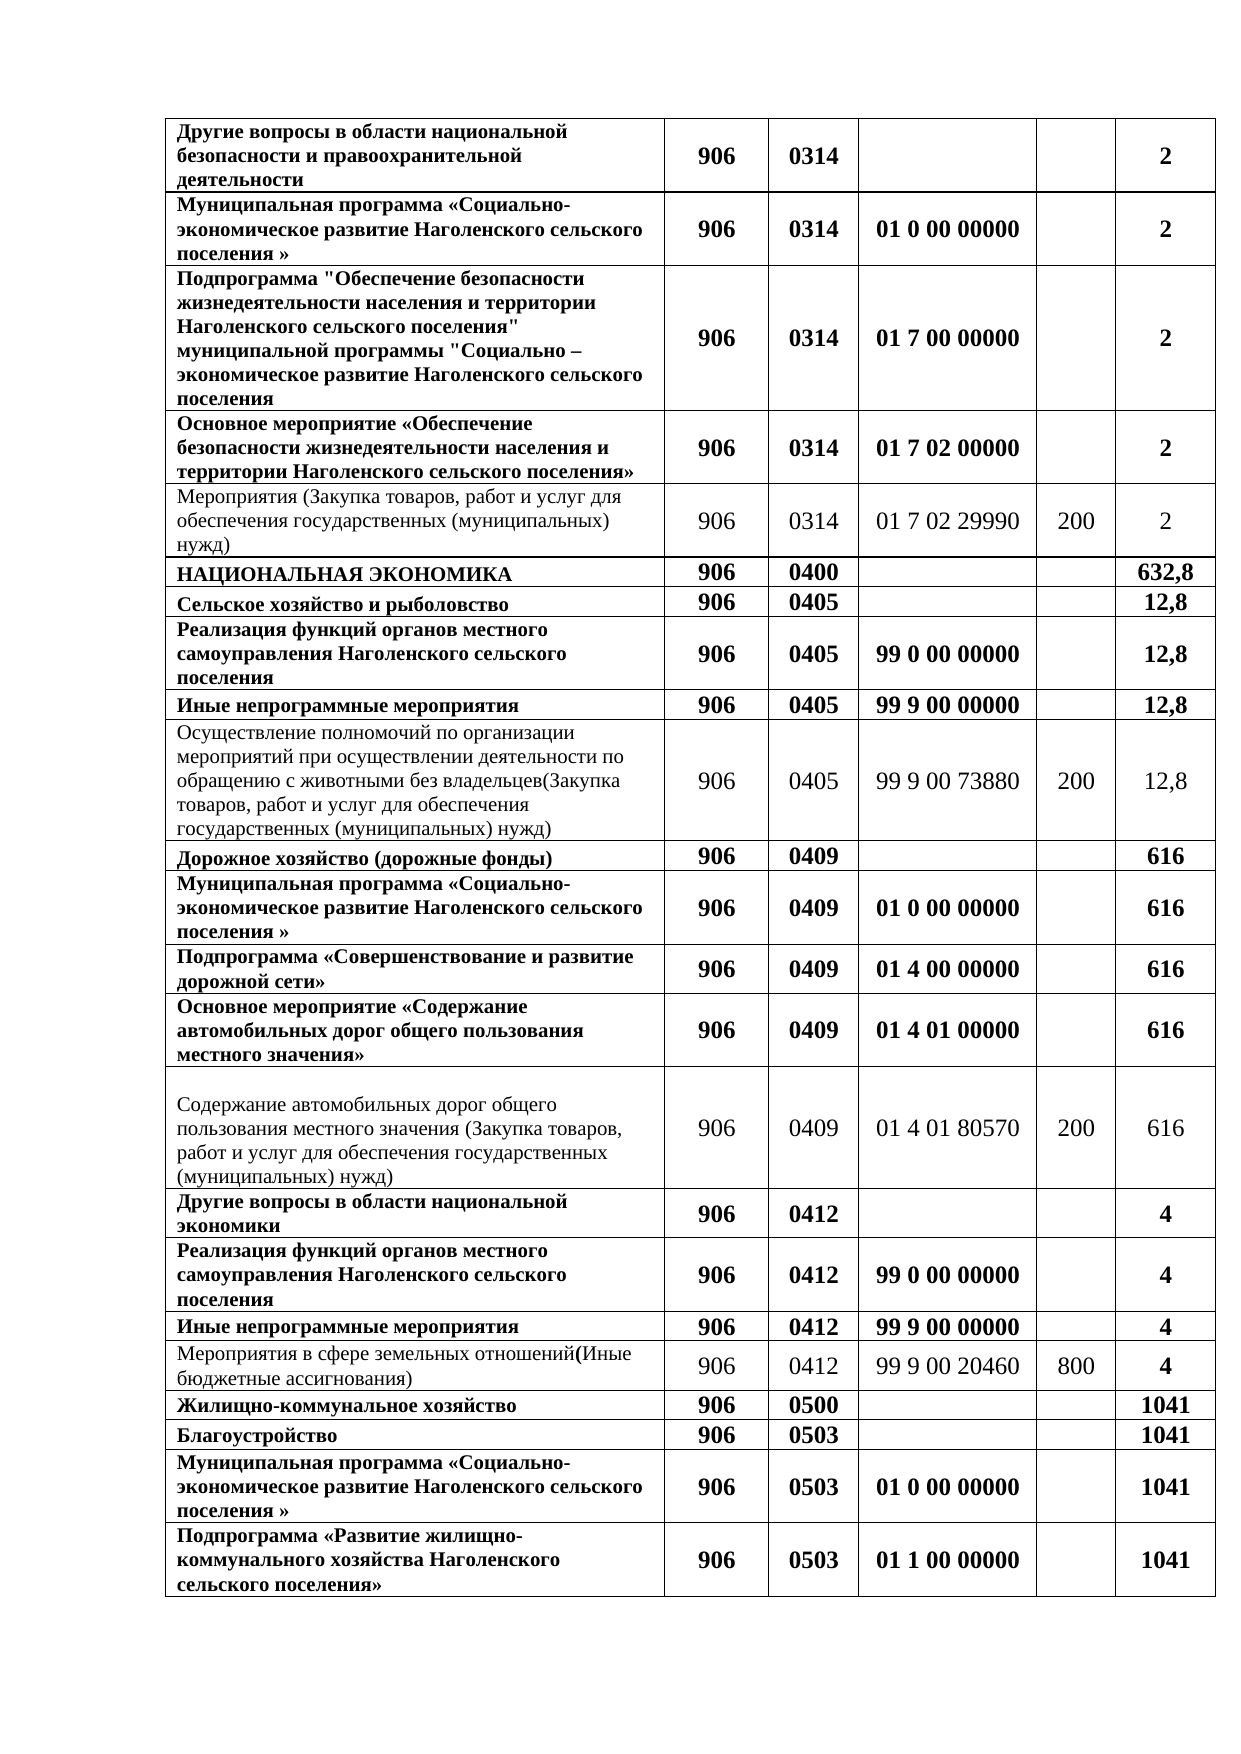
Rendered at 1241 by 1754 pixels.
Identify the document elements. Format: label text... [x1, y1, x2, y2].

table_cell 0409 [769, 994, 858, 1066]
table_cell 0405 [769, 720, 858, 840]
table_cell Подпрограмма «Совершенствование и развитие дорожной сети» [166, 945, 664, 993]
table_cell [1037, 587, 1115, 616]
table_cell [1037, 994, 1115, 1066]
table_cell Реализация функций органов местного самоуправления Наголенского сельского поселения [166, 1238, 664, 1311]
table_cell 906 [665, 945, 768, 993]
table_cell 906 [665, 617, 768, 689]
table_cell [1037, 1312, 1115, 1340]
table_cell [859, 1189, 1036, 1237]
table_cell 99 9 00 73880 [859, 720, 1036, 840]
table_cell 906 [665, 1067, 768, 1188]
table_cell 616 [1116, 945, 1215, 993]
table_cell 99 9 00 00000 [859, 1312, 1036, 1340]
table_cell 0409 [769, 871, 858, 943]
table_cell [1037, 690, 1115, 719]
table_cell 99 9 00 00000 [859, 690, 1036, 719]
table_cell 0314 [769, 411, 858, 483]
table_cell 01 4 00 00000 [859, 945, 1036, 993]
table_cell 01 0 00 00000 [859, 193, 1036, 264]
table_cell 99 0 00 00000 [859, 617, 1036, 689]
table_cell 906 [665, 1523, 768, 1596]
table_cell Основное мероприятие «Содержание автомобильных дорог общего пользования местного значения» [166, 994, 664, 1066]
table_cell Мероприятия в сфере земельных отношений(Иные бюджетные ассигнования) [166, 1341, 664, 1389]
table_cell Осуществление полномочий по организации мероприятий при осуществлении деятельности по обращению с животными без владельцев(Закупка товаров, работ и услуг для обеспечения государственных (муниципальных) нужд) [166, 720, 664, 840]
table_cell 800 [1037, 1341, 1115, 1389]
table_cell 01 0 00 00000 [859, 871, 1036, 943]
table_cell 616 [1116, 994, 1215, 1066]
table_cell 906 [665, 193, 768, 264]
table_cell Иные непрограммные мероприятия [166, 690, 664, 719]
table_cell 01 7 00 00000 [859, 266, 1036, 410]
table_cell 0400 [769, 558, 858, 586]
table_cell 0409 [769, 1067, 858, 1188]
table_cell 99 0 00 00000 [859, 1238, 1036, 1311]
table_cell 4 [1116, 1312, 1215, 1340]
table_cell [859, 119, 1036, 191]
table_cell 1041 [1116, 1391, 1215, 1419]
table_cell 01 0 00 00000 [859, 1450, 1036, 1522]
table_cell [1037, 1523, 1115, 1596]
table_cell 01 4 01 00000 [859, 994, 1036, 1066]
table_cell 906 [665, 484, 768, 556]
table_cell 0314 [769, 266, 858, 410]
table_cell 01 4 01 80570 [859, 1067, 1036, 1188]
table_cell Муниципальная программа «Социально-экономическое развитие Наголенского сельского поселения » [166, 193, 664, 264]
table_cell 0412 [769, 1312, 858, 1340]
table_cell 0314 [769, 119, 858, 191]
table_cell Основное мероприятие «Обеспечение безопасности жизнедеятельности населения и территории Наголенского сельского поселения» [166, 411, 664, 483]
table_cell Мероприятия (Закупка товаров, работ и услуг для обеспечения государственных (муниципальных) нужд) [166, 484, 664, 556]
table_cell 906 [665, 841, 768, 870]
table_cell 01 7 02 00000 [859, 411, 1036, 483]
table_cell [859, 841, 1036, 870]
table_cell 0412 [769, 1189, 858, 1237]
table_cell [1037, 1238, 1115, 1311]
table_cell 2 [1116, 193, 1215, 264]
table_cell Муниципальная программа «Социально-экономическое развитие Наголенского сельского поселения » [166, 871, 664, 943]
table_cell 906 [665, 1341, 768, 1389]
table_cell Содержание автомобильных дорог общего пользования местного значения (Закупка товаров, работ и услуг для обеспечения государственных (муниципальных) нужд) [166, 1067, 664, 1188]
table_cell [1037, 119, 1115, 191]
table_cell [1037, 841, 1115, 870]
table_cell 0503 [769, 1523, 858, 1596]
table_cell 01 7 02 29990 [859, 484, 1036, 556]
table_cell [1037, 1391, 1115, 1419]
table_cell Подпрограмма «Развитие жилищно-коммунального хозяйства Наголенского сельского поселения» [166, 1523, 664, 1596]
table_cell [1037, 1189, 1115, 1237]
table_cell 906 [665, 690, 768, 719]
table_cell [1037, 266, 1115, 410]
table_cell 2 [1116, 119, 1215, 191]
table_cell 99 9 00 20460 [859, 1341, 1036, 1389]
table_cell [1037, 558, 1115, 586]
table_cell Муниципальная программа «Социально-экономическое развитие Наголенского сельского поселения » [166, 1450, 664, 1522]
table_cell 906 [665, 720, 768, 840]
table_cell 0314 [769, 193, 858, 264]
table_cell 0503 [769, 1450, 858, 1522]
table_cell 0503 [769, 1420, 858, 1449]
table_cell Иные непрограммные мероприятия [166, 1312, 664, 1340]
table_cell НАЦИОНАЛЬНАЯ ЭКОНОМИКА [166, 558, 664, 586]
table_cell 200 [1037, 720, 1115, 840]
table_cell 4 [1116, 1189, 1215, 1237]
table_cell 906 [665, 1391, 768, 1419]
table_cell 12,8 [1116, 690, 1215, 719]
table_cell 200 [1037, 1067, 1115, 1188]
table_cell 200 [1037, 484, 1115, 556]
table_cell Сельское хозяйство и рыболовство [166, 587, 664, 616]
table_cell 4 [1116, 1341, 1215, 1389]
table_cell 2 [1116, 484, 1215, 556]
table_cell [859, 1391, 1036, 1419]
table_cell 01 1 00 00000 [859, 1523, 1036, 1596]
table_cell 616 [1116, 871, 1215, 943]
table_cell [1037, 193, 1115, 264]
table_cell 1041 [1116, 1450, 1215, 1522]
table_cell 906 [665, 871, 768, 943]
table_cell 906 [665, 1420, 768, 1449]
table_cell 906 [665, 1238, 768, 1311]
table_cell 0314 [769, 484, 858, 556]
table_cell 0409 [769, 945, 858, 993]
table_cell 0405 [769, 587, 858, 616]
table_cell Другие вопросы в области национальной экономики [166, 1189, 664, 1237]
table_cell 632,8 [1116, 558, 1215, 586]
table_cell [1037, 617, 1115, 689]
table_cell [1037, 1420, 1115, 1449]
table_cell 0405 [769, 690, 858, 719]
table_cell 0412 [769, 1341, 858, 1389]
table_cell 0409 [769, 841, 858, 870]
table_cell 1041 [1116, 1420, 1215, 1449]
table_cell 906 [665, 119, 768, 191]
table_cell 906 [665, 1189, 768, 1237]
table_cell 2 [1116, 411, 1215, 483]
table_cell 906 [665, 1450, 768, 1522]
table_cell 906 [665, 411, 768, 483]
table_cell 906 [665, 1312, 768, 1340]
table_cell Жилищно-коммунальное хозяйство [166, 1391, 664, 1419]
table_cell [859, 1420, 1036, 1449]
table_cell Благоустройство [166, 1420, 664, 1449]
table_cell 12,8 [1116, 587, 1215, 616]
table_cell [1037, 945, 1115, 993]
table_cell 616 [1116, 841, 1215, 870]
table_cell 4 [1116, 1238, 1215, 1311]
table_cell Дорожное хозяйство (дорожные фонды) [166, 841, 664, 870]
table_cell 0405 [769, 617, 858, 689]
table_cell [1037, 1450, 1115, 1522]
table_cell Реализация функций органов местного самоуправления Наголенского сельского поселения [166, 617, 664, 689]
table_cell Другие вопросы в области национальной безопасности и правоохранительной деятельности [166, 119, 664, 191]
table_cell [1037, 871, 1115, 943]
table_cell 1041 [1116, 1523, 1215, 1596]
table_cell 906 [665, 587, 768, 616]
table_cell 906 [665, 558, 768, 586]
table_cell 12,8 [1116, 720, 1215, 840]
table_cell [1037, 411, 1115, 483]
table_cell 12,8 [1116, 617, 1215, 689]
table_cell [859, 558, 1036, 586]
table_cell 616 [1116, 1067, 1215, 1188]
table_cell [859, 587, 1036, 616]
table_cell 0412 [769, 1238, 858, 1311]
table_cell 906 [665, 994, 768, 1066]
table_cell 0500 [769, 1391, 858, 1419]
table_cell 906 [665, 266, 768, 410]
table_cell 2 [1116, 266, 1215, 410]
